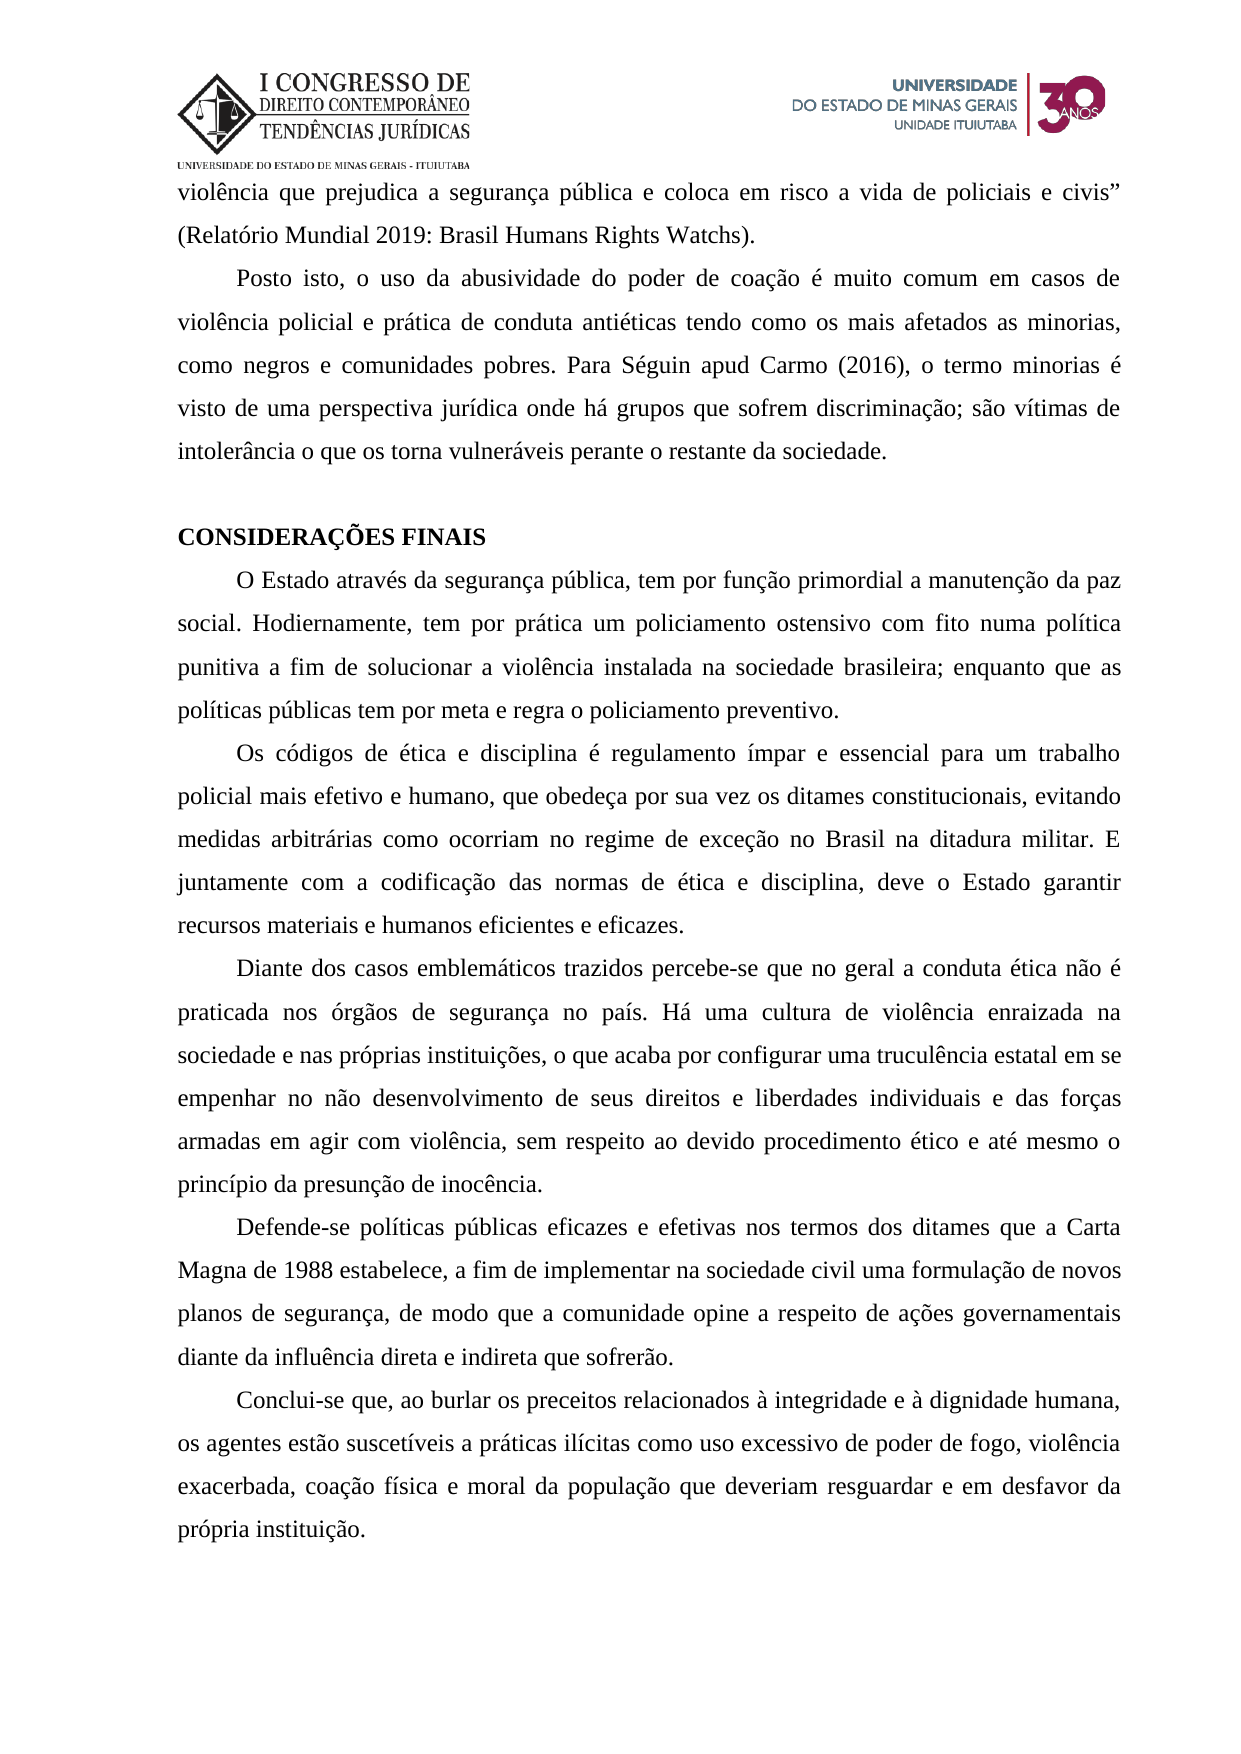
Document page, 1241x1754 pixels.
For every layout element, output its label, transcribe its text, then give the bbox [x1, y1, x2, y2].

text Diante dos casos emblemáticos trazidos percebe-se que no geral a conduta ética não é praticada nos órgãos de segurança no país. Há uma cultura de violência enraizada na sociedade e nas próprias instituições, o que acaba por configurar uma truculência estatal em se empenhar no não desenvolvimento de seus direitos e liberdades individuais e das forças armadas em agir com violência, sem respeito ao devido procedimento ético e até mesmo o princípio da presunção de inocência. [177, 953, 1122, 1198]
text O Estado através da segurança pública, tem por função primordial a manutenção da paz social. Hodiernamente, tem por prática um policiamento ostensivo com fito numa política punitiva a fim de solucionar a violência instalada na sociedade brasileira; enquanto que as políticas públicas tem por meta e regra o policiamento preventivo. [177, 565, 1122, 723]
text Posto isto, o uso da abusividade do poder de coação é muito comum em casos de violência policial e prática de conduta antiéticas tendo como os mais afetados as minorias, como negros e comunidades pobres. Para Séguin apud Carmo (2016), o termo minorias é visto de uma perspectiva jurídica onde há grupos que sofrem discriminação; são vítimas de intolerância o que os torna vulneráveis perante o restante da sociedade. [177, 263, 1122, 465]
text Defende-se políticas públicas eficazes e efetivas nos termos dos ditames que a Carta Magna de 1988 estabelece, a fim de implementar na sociedade civil uma formulação de novos planos de segurança, de modo que a comunidade opine a respeito de ações governamentais diante da influência direta e indireta que sofrerão. [177, 1212, 1122, 1370]
text Conclui-se que, ao burlar os preceitos relacionados à integridade e à dignidade humana, os agentes estão suscetíveis a práticas ilícitas como uso excessivo de poder de fogo, violência exacerbada, coação física e moral da população que deveriam resguardar e em desfavor da própria instituição. [177, 1385, 1122, 1543]
text CONSIDERAÇÕES FINAIS [177, 522, 1122, 551]
picture [177, 73, 470, 169]
text Os códigos de ética e disciplina é regulamento ímpar e essencial para um trabalho policial mais efetivo e humano, que obedeça por sua vez os ditames constitucionais, evitando medidas arbitrárias como ocorriam no regime de exceção no Brasil na ditadura militar. E juntamente com a codificação das normas de ética e disciplina, deve o Estado garantir recursos materiais e humanos eficientes e eficazes. [177, 738, 1122, 939]
picture [792, 73, 1106, 136]
